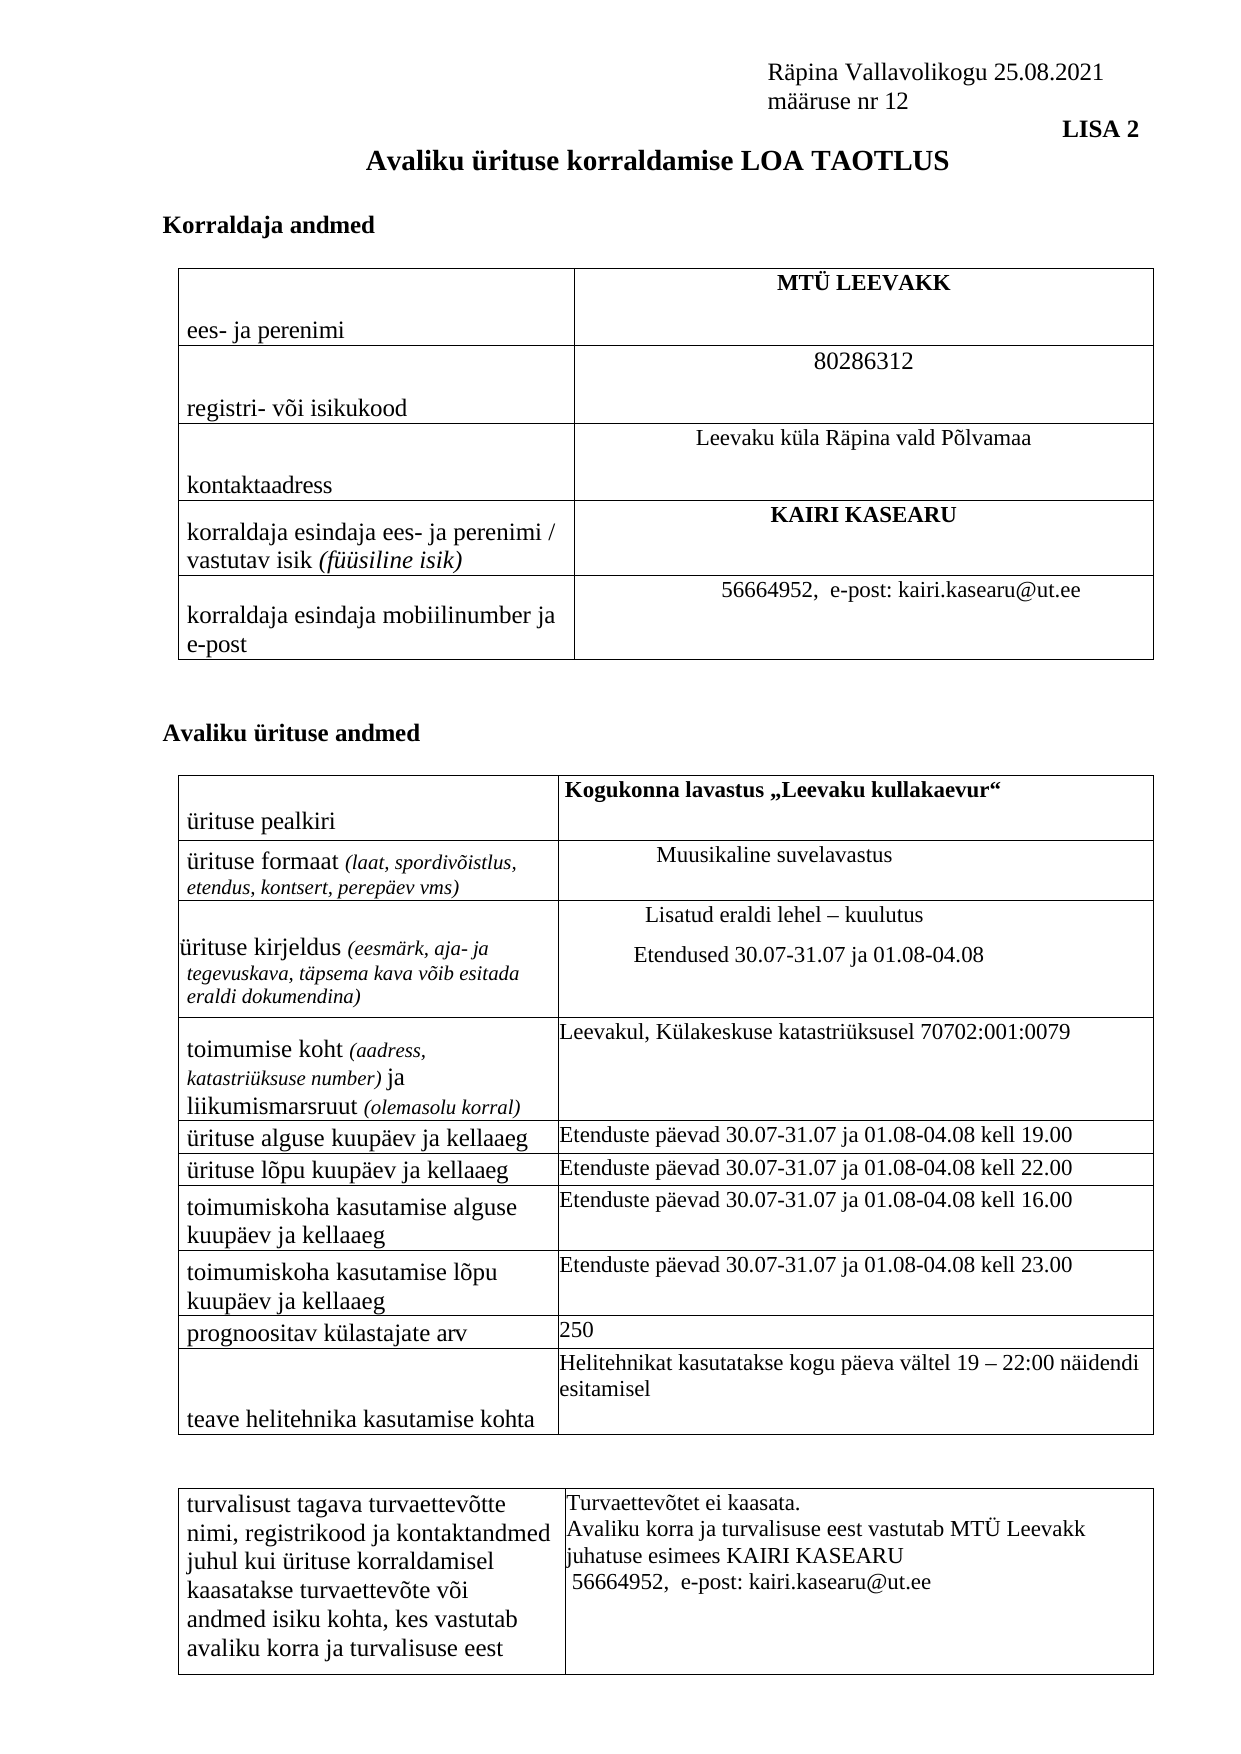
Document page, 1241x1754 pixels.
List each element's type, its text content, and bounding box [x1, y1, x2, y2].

table_cell 80286312 [575, 346, 1153, 422]
subtitle LISA 2 [1061, 114, 1141, 143]
table_cell kontaktaadress [179, 424, 574, 500]
table_header MTÜ LEEVAKK [575, 269, 1153, 345]
title Avaliku ürituse korraldamise LOA TAOTLUS [174, 143, 1141, 177]
table_cell Leevakul, Külakeskuse katastriüksusel 70702:001:0079 [559, 1018, 1153, 1120]
text määruse nr 12 [767, 86, 1163, 114]
table_cell KAIRI KASEARU [575, 501, 1153, 575]
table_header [179, 1489, 565, 1673]
table_cell toimumise koht (aadress, katastriüksuse number) ja liikumismarsruut (olemasolu korral) [179, 1018, 558, 1120]
table_cell Leevaku küla Räpina vald Põlvamaa [575, 424, 1153, 500]
text Räpina Vallavolikogu 25.08.2021 [767, 57, 1163, 86]
table_header Kogukonna lavastus „Leevaku kullakaevur“ [559, 776, 1153, 840]
table_cell registri- või isikukood [179, 346, 574, 422]
table_cell ürituse formaat (laat, spordivõistlus, etendus, kontsert, perepäev vms) [179, 841, 558, 900]
table_cell Etenduste päevad 30.07-31.07 ja 01.08-04.08 kell 22.00 [559, 1154, 1153, 1185]
text Avaliku ürituse andmed [162, 718, 1163, 747]
table_cell korraldaja esindaja ees- ja perenimi / vastutav isik (füüsiline isik) [179, 501, 574, 575]
table_cell Lisatud eraldi lehel – kuulutus Etendused 30.07-31.07 ja 01.08-04.08 [559, 901, 1153, 1017]
table_cell ürituse alguse kuupäev ja kellaaeg [179, 1121, 558, 1153]
table_cell Etenduste päevad 30.07-31.07 ja 01.08-04.08 kell 16.00 [559, 1186, 1153, 1250]
table_header ees- ja perenimi [179, 269, 574, 345]
table_cell 56664952, e-post: kairi.kasearu@ut.ee [575, 576, 1153, 659]
table_cell Etenduste päevad 30.07-31.07 ja 01.08-04.08 kell 19.00 [559, 1121, 1153, 1153]
table_cell prognoositav külastajate arv [179, 1316, 558, 1348]
table_cell 250 [559, 1316, 1153, 1348]
table_cell toimumiskoha kasutamise lõpu kuupäev ja kellaaeg [179, 1251, 558, 1315]
table_cell Muusikaline suvelavastus [559, 841, 1153, 900]
table_cell Helitehnikat kasutatakse kogu päeva vältel 19 – 22:00 näidendi esitamisel [559, 1349, 1153, 1434]
table_cell korraldaja esindaja mobiilinumber ja e-post [179, 576, 574, 659]
table_cell toimumiskoha kasutamise alguse kuupäev ja kellaaeg [179, 1186, 558, 1250]
table_cell ürituse lõpu kuupäev ja kellaaeg [179, 1154, 558, 1185]
subtitle Korraldaja andmed [162, 211, 1163, 239]
table_header ürituse pealkiri [179, 776, 558, 840]
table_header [566, 1489, 1153, 1673]
table_cell teave helitehnika kasutamise kohta [179, 1349, 558, 1434]
table_cell ürituse kirjeldus (eesmärk, aja- ja tegevuskava, täpsema kava võib esitada eraldi dokumendina) [179, 901, 558, 1017]
table_cell Etenduste päevad 30.07-31.07 ja 01.08-04.08 kell 23.00 [559, 1251, 1153, 1315]
